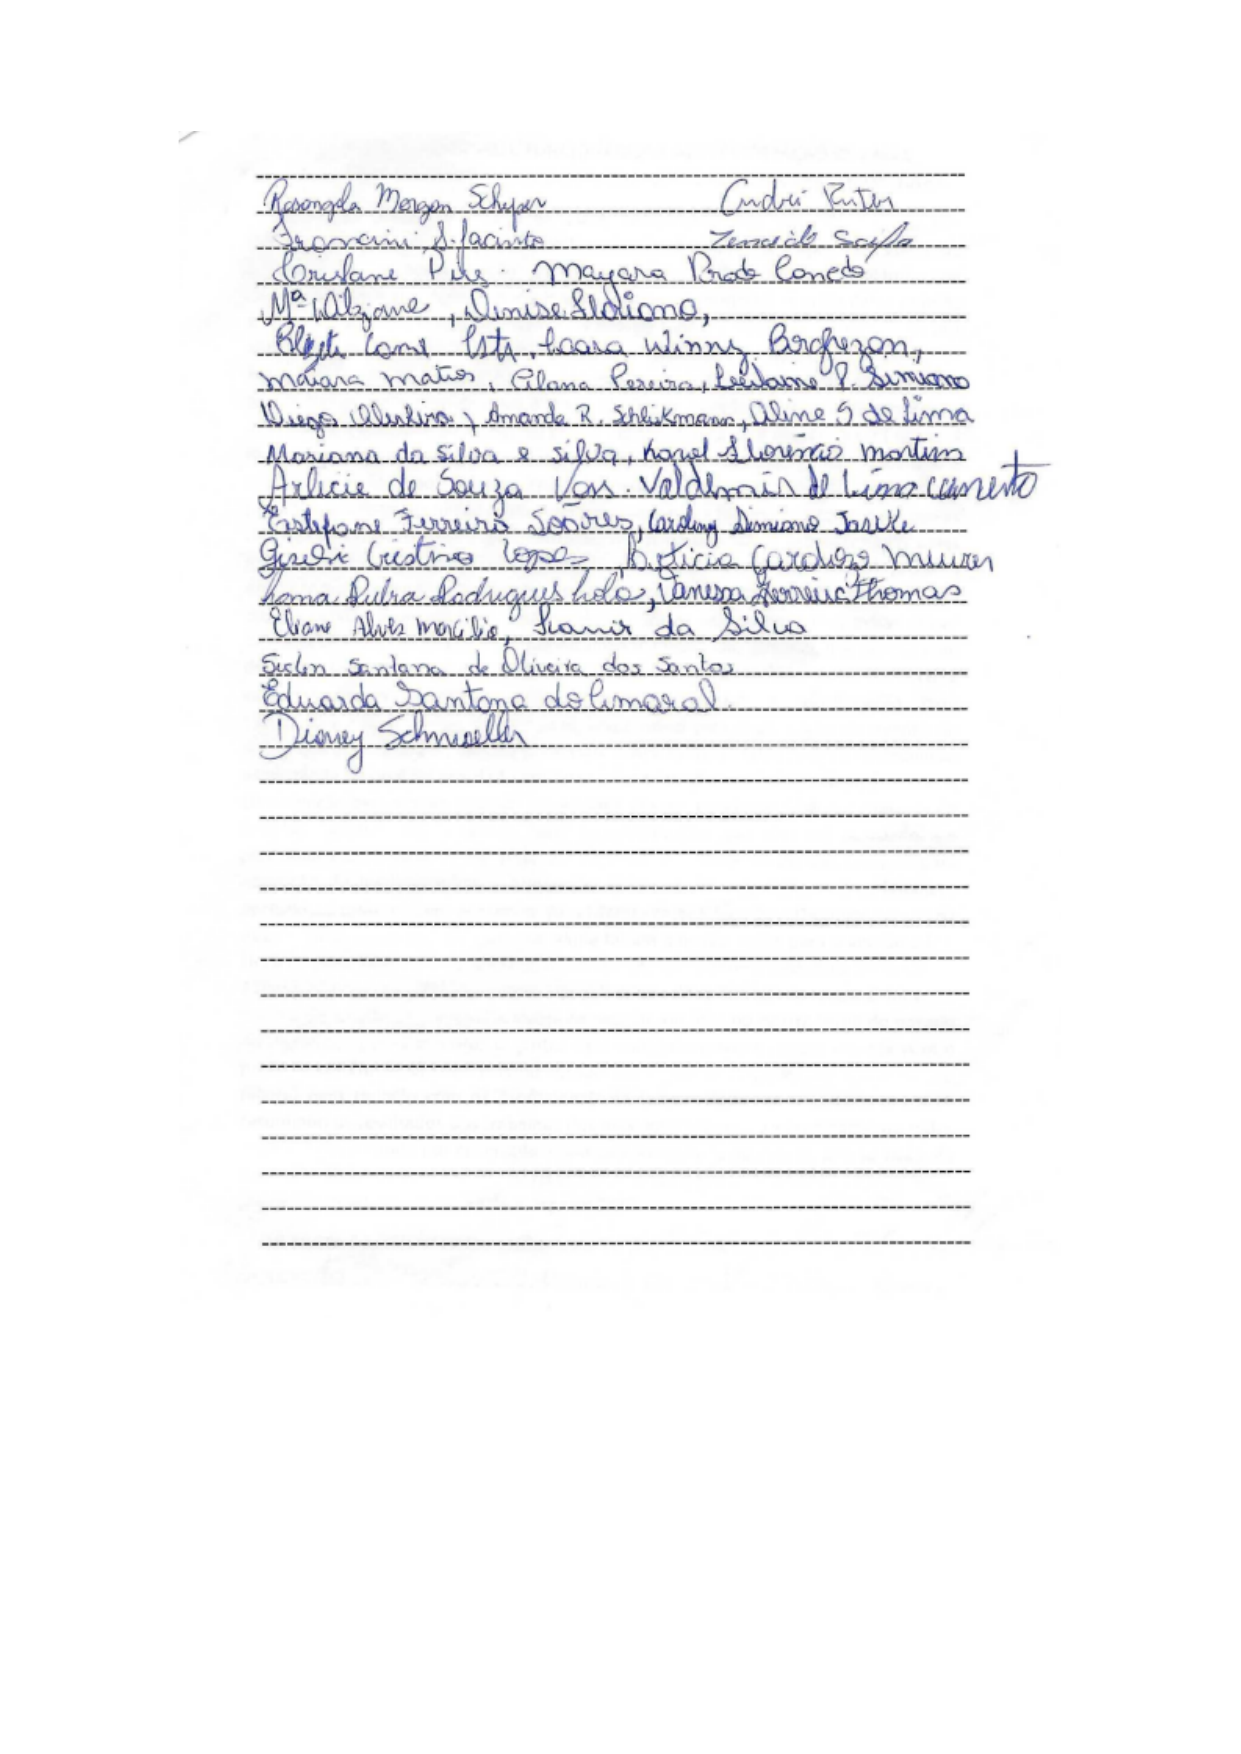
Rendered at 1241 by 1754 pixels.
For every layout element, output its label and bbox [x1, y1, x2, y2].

picture [178, 131, 1062, 1318]
